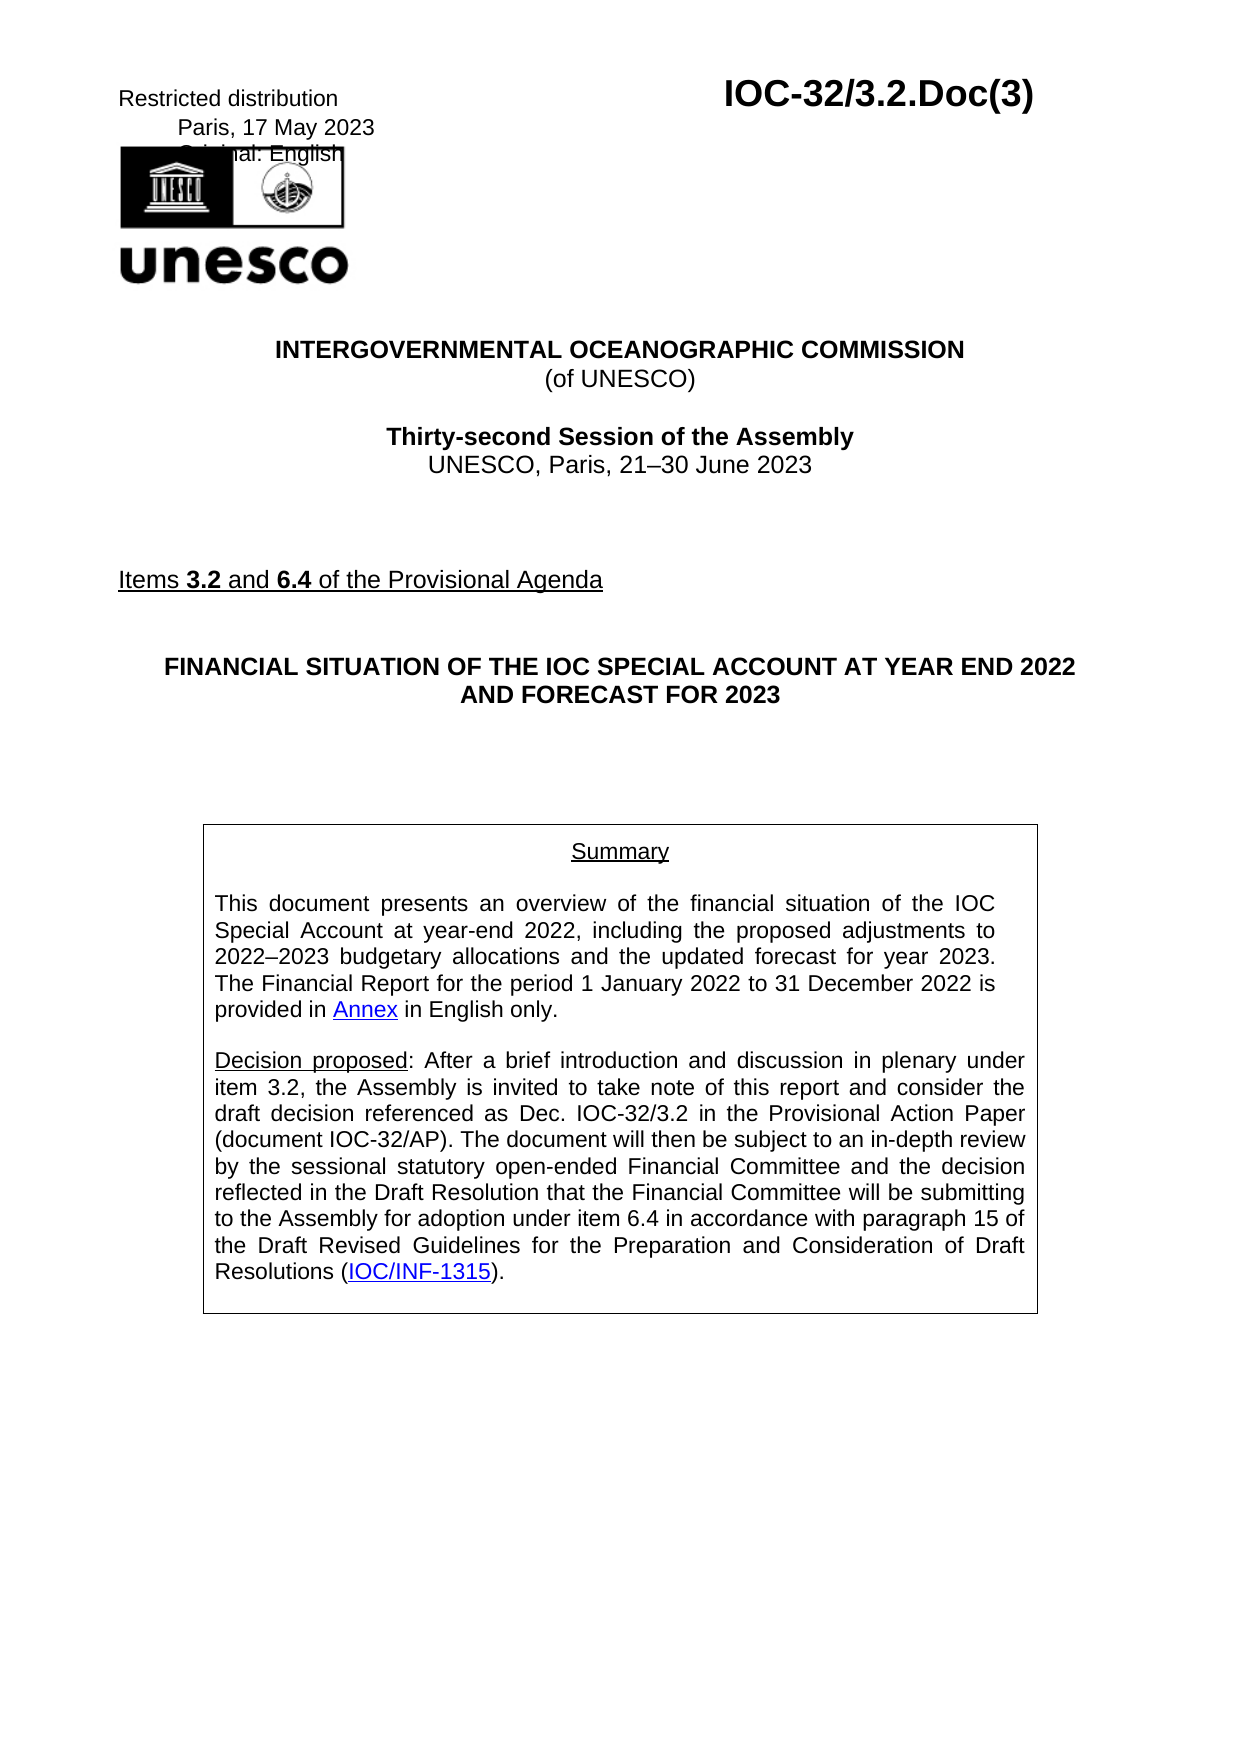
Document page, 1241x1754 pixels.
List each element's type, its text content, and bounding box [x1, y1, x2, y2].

picture [103, 129, 363, 301]
table_header Summary This document presents an overview of the financial situation of the IOC Special Account at year-end 2022, including the proposed adjustments to 2022–2023 budgetary allocations and the updated forecast for year 2023. The Financial Report for the period 1 January 2022 to 31 December 2022 is provided in Annex in English only. Decision proposed: After a brief introduction and discussion in plenary under item 3.2, the Assembly is invited to take note of this report and consider the draft decision referenced as Dec. IOC-32/3.2 in the Provisional Action Paper (document IOC-32/AP). The document will then be subject to an in-depth review by the sessional statutory open-ended Financial Committee and the decision reflected in the Draft Resolution that the Financial Committee will be submitting to the Assembly for adoption under item 6.4 in accordance with paragraph 15 of the Draft Revised Guidelines for the Preparation and Consideration of Draft Resolutions (IOC/INF-1315). [204, 825, 1037, 1313]
